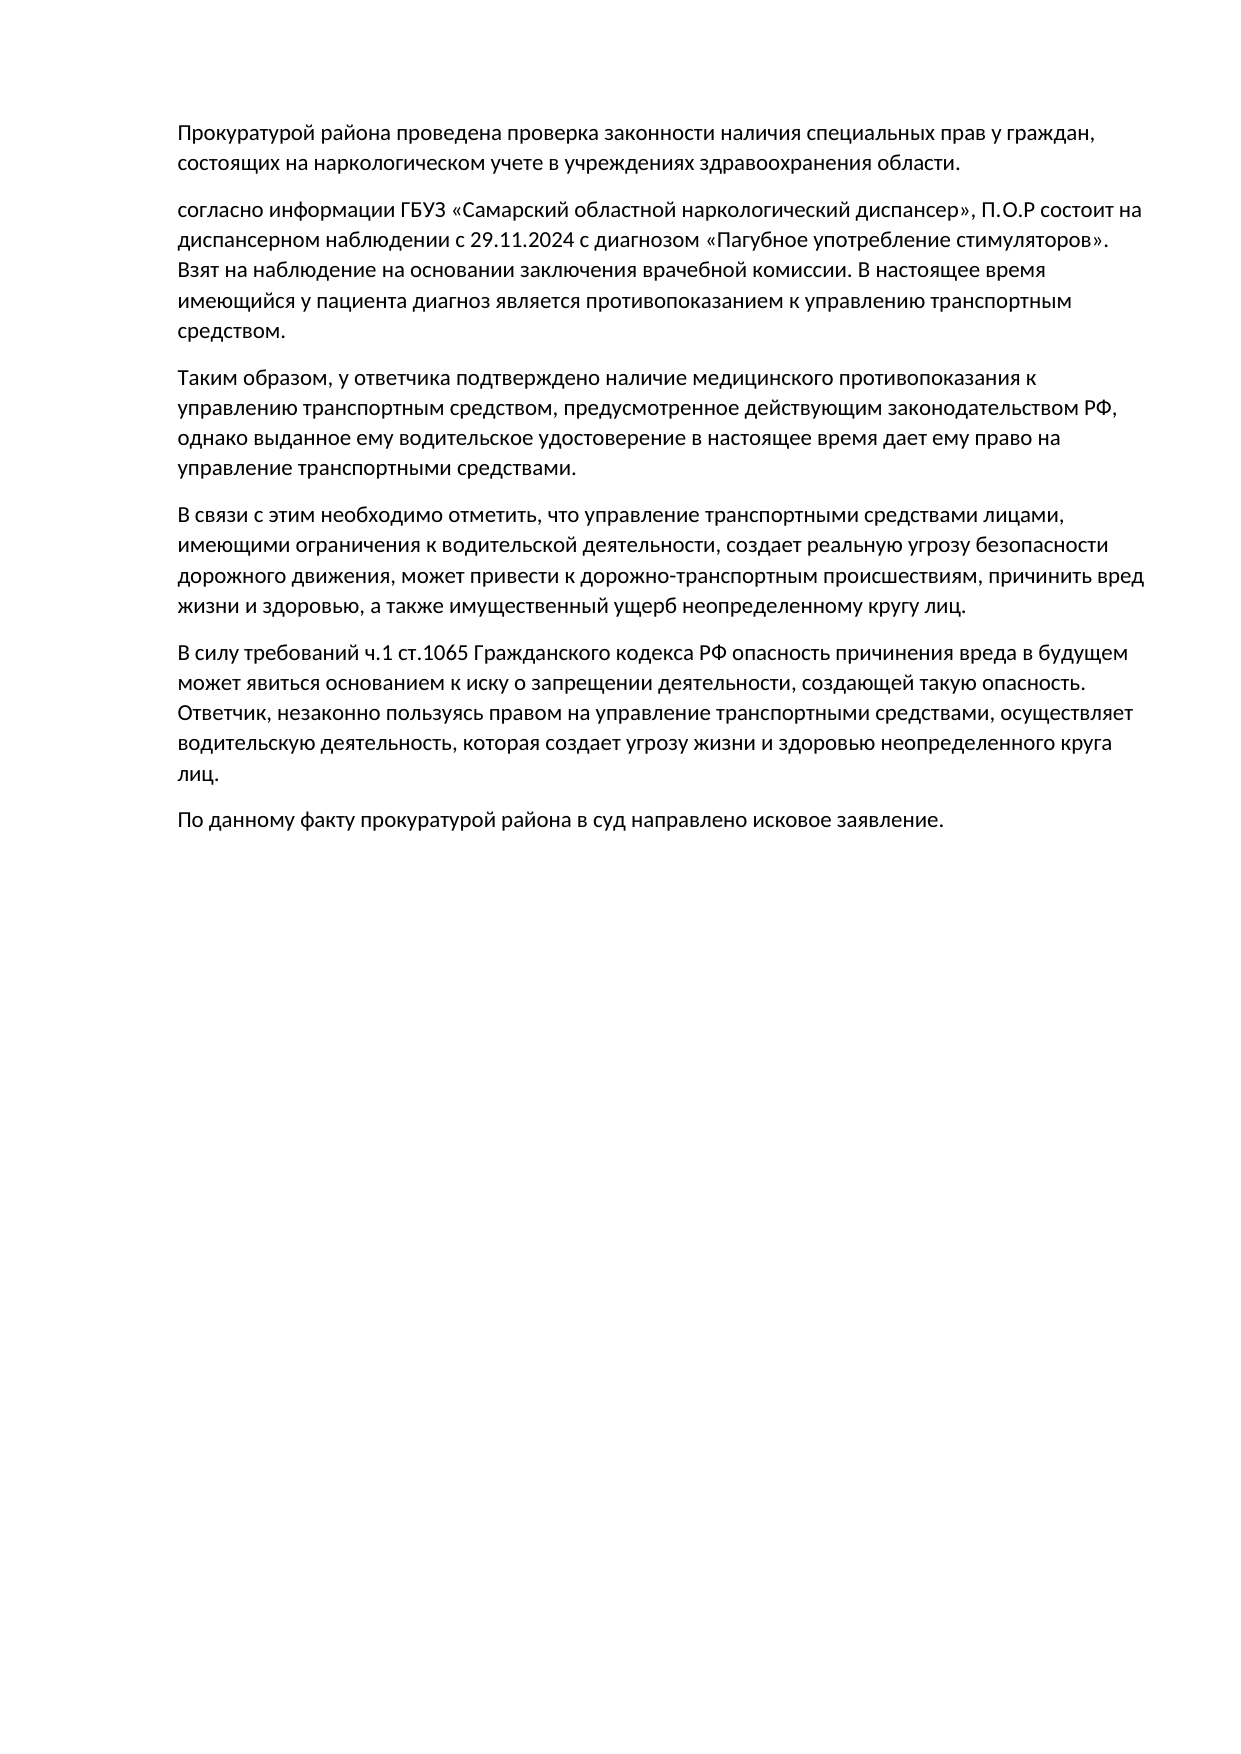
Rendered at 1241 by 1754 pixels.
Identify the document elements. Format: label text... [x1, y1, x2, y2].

text Прокуратурой района проведена проверка законности наличия специальных прав у граждан, состоящих на наркологическом учете в учреждениях здравоохранения области. [177, 118, 1152, 176]
text В связи с этим необходимо отметить, что управление транспортными средствами лицами, имеющими ограничения к водительской деятельности, создает реальную угрозу безопасности дорожного движения, может привести к дорожно-транспортным происшествиям, причинить вред жизни и здоровью, а также имущественный ущерб неопределенному кругу лиц. [177, 500, 1152, 619]
text По данному факту прокуратурой района в суд направлено исковое заявление. [177, 806, 1152, 834]
text согласно информации ГБУЗ «Самарский областной наркологический диспансер», П.О.Р состоит на диспансерном наблюдении с 29.11.2024 с диагнозом «Пагубное употребление стимуляторов». Взят на наблюдение на основании заключения врачебной комиссии. В настоящее время имеющийся у пациента диагноз является противопоказанием к управлению транспортным средством. [177, 195, 1152, 344]
text В силу требований ч.1 ст.1065 Гражданского кодекса РФ опасность причинения вреда в будущем может явиться основанием к иску о запрещении деятельности, создающей такую опасность. Ответчик, незаконно пользуясь правом на управление транспортными средствами, осуществляет водительскую деятельность, которая создает угрозу жизни и здоровью неопределенного круга лиц. [177, 638, 1152, 787]
text Таким образом, у ответчика подтверждено наличие медицинского противопоказания к управлению транспортным средством, предусмотренное действующим законодательством РФ, однако выданное ему водительское удостоверение в настоящее время дает ему право на управление транспортными средствами. [177, 363, 1152, 482]
